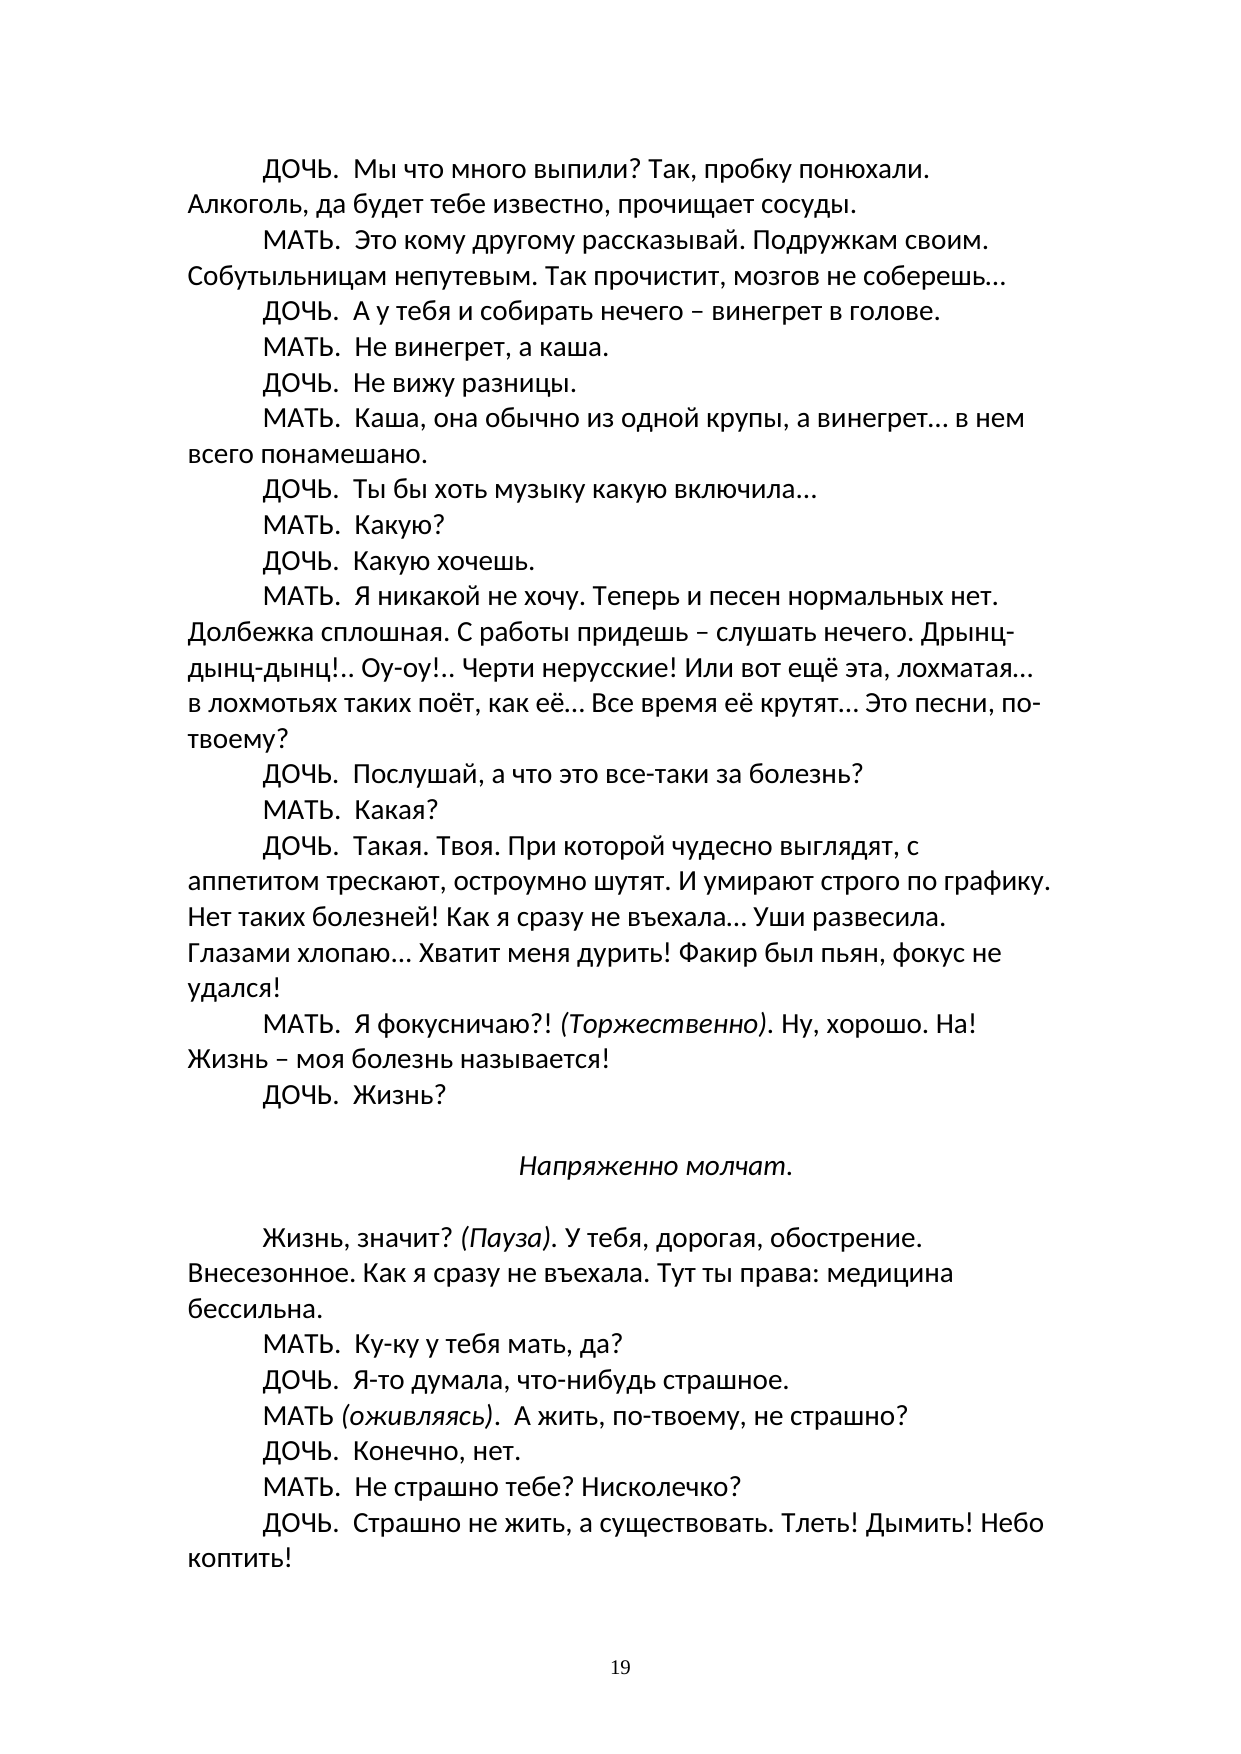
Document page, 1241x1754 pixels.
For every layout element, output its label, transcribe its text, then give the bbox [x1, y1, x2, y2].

text МАТЬ. Это кому другому рассказывай. Подружкам своим. Собутыльницам непутевым. Так прочистит, мозгов не соберешь… [187, 221, 1053, 292]
text ДОЧЬ. А у тебя и собирать нечего – винегрет в голове. [187, 292, 1053, 328]
text МАТЬ. Какая? [187, 791, 1053, 827]
text ДОЧЬ. Какую хочешь. [187, 542, 1053, 577]
text Жизнь, значит? (Пауза). У тебя, дорогая, обострение. Внесезонное. Как я сразу не въехала. Тут ты права: медицина бессильна. [187, 1219, 1053, 1326]
text ДОЧЬ. Конечно, нет. [187, 1432, 1053, 1468]
text МАТЬ. Не страшно тебе? Нисколечко? [187, 1468, 1053, 1504]
text ДОЧЬ. Ты бы хоть музыку какую включила... [187, 471, 1053, 506]
text МАТЬ. Ку-ку у тебя мать, да? [187, 1326, 1053, 1361]
text Напряженно молчат. [187, 1147, 1053, 1183]
text МАТЬ. Я никакой не хочу. Теперь и песен нормальных нет. Долбежка сплошная. С работы придешь – слушать нечего. Дрынц-дынц-дынц!.. Оу-оу!.. Черти нерусские! Или вот ещё эта, лохматая… в лохмотьях таких поёт, как её… Все время её крутят… Это песни, по-твоему? [187, 577, 1053, 756]
text ДОЧЬ. Я-то думала, что-нибудь страшное. [187, 1361, 1053, 1397]
text МАТЬ. Каша, она обычно из одной крупы, а винегрет… в нем всего понамешано. [187, 399, 1053, 471]
text МАТЬ. Я фокусничаю?! (Торжественно). Ну, хорошо. На! Жизнь – моя болезнь называется! [187, 1005, 1053, 1076]
text МАТЬ. Не винегрет, а каша. [187, 328, 1053, 364]
text МАТЬ (оживляясь). А жить, по-твоему, не страшно? [187, 1397, 1053, 1432]
text ДОЧЬ. Не вижу разницы. [187, 364, 1053, 399]
text ДОЧЬ. Послушай, а что это все-таки за болезнь? [187, 756, 1053, 791]
text ДОЧЬ. Жизнь? [187, 1076, 1053, 1112]
text ДОЧЬ. Страшно не жить, а существовать. Тлеть! Дымить! Небо коптить! [187, 1504, 1053, 1575]
text МАТЬ. Какую? [187, 506, 1053, 542]
text ДОЧЬ. Мы что много выпили? Так, пробку понюхали. Алкоголь, да будет тебе известно, прочищает сосуды. [187, 150, 1053, 221]
text ДОЧЬ. Такая. Твоя. При которой чудесно выглядят, с аппетитом трескают, остроумно шутят. И умирают строго по графику. Нет таких болезней! Как я сразу не въехала… Уши развесила. Глазами хлопаю... Хватит меня дурить! Факир был пьян, фокус не удался! [187, 827, 1053, 1005]
